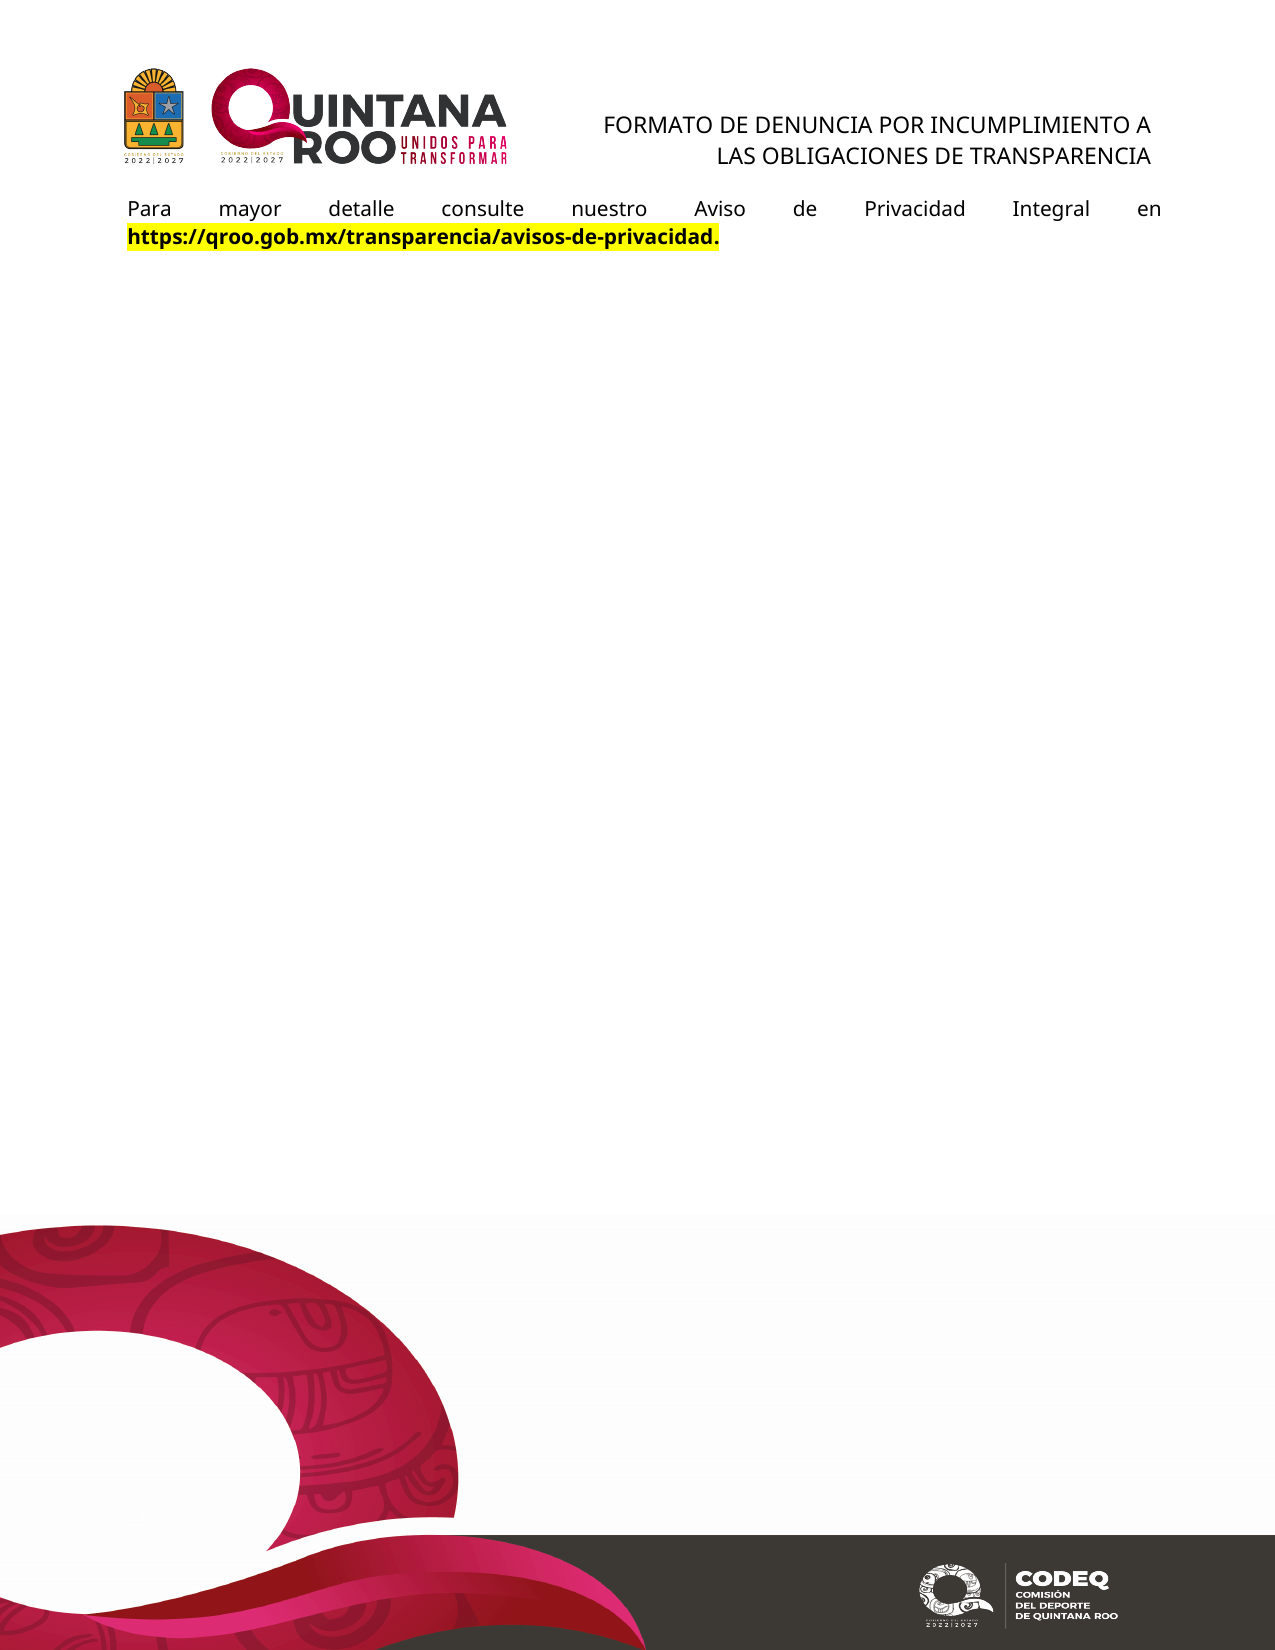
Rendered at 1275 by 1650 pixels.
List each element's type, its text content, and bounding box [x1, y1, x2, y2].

picture [0, 1213, 1275, 1650]
text Para mayor detalle consulte nuestro Aviso de Privacidad Integral en https://qroo.gob.mx/transparencia/avisos-de-privacidad. [127, 194, 1163, 251]
picture [124, 68, 507, 164]
